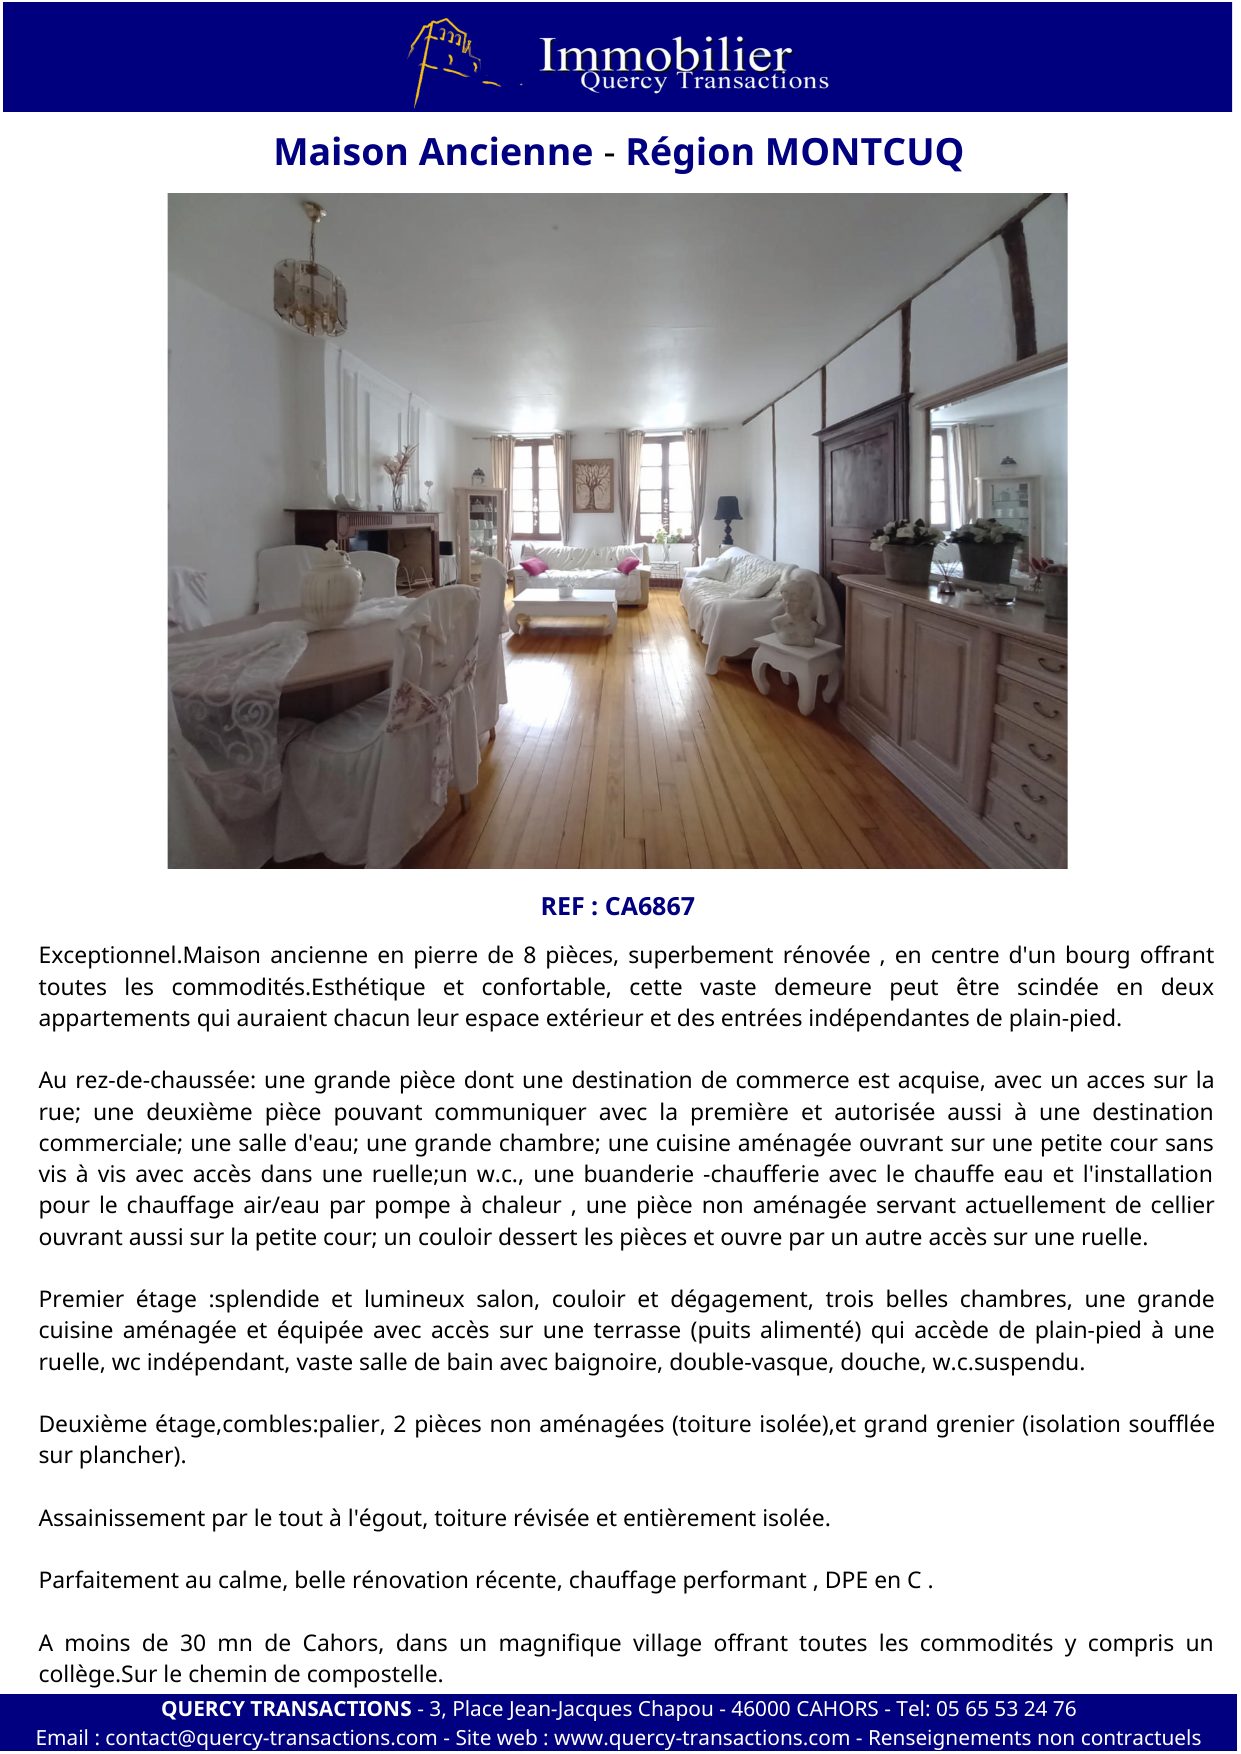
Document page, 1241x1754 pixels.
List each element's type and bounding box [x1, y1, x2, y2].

picture [167, 193, 1068, 869]
table_header [0, 114, 1237, 1689]
picture [3, 2, 1233, 112]
